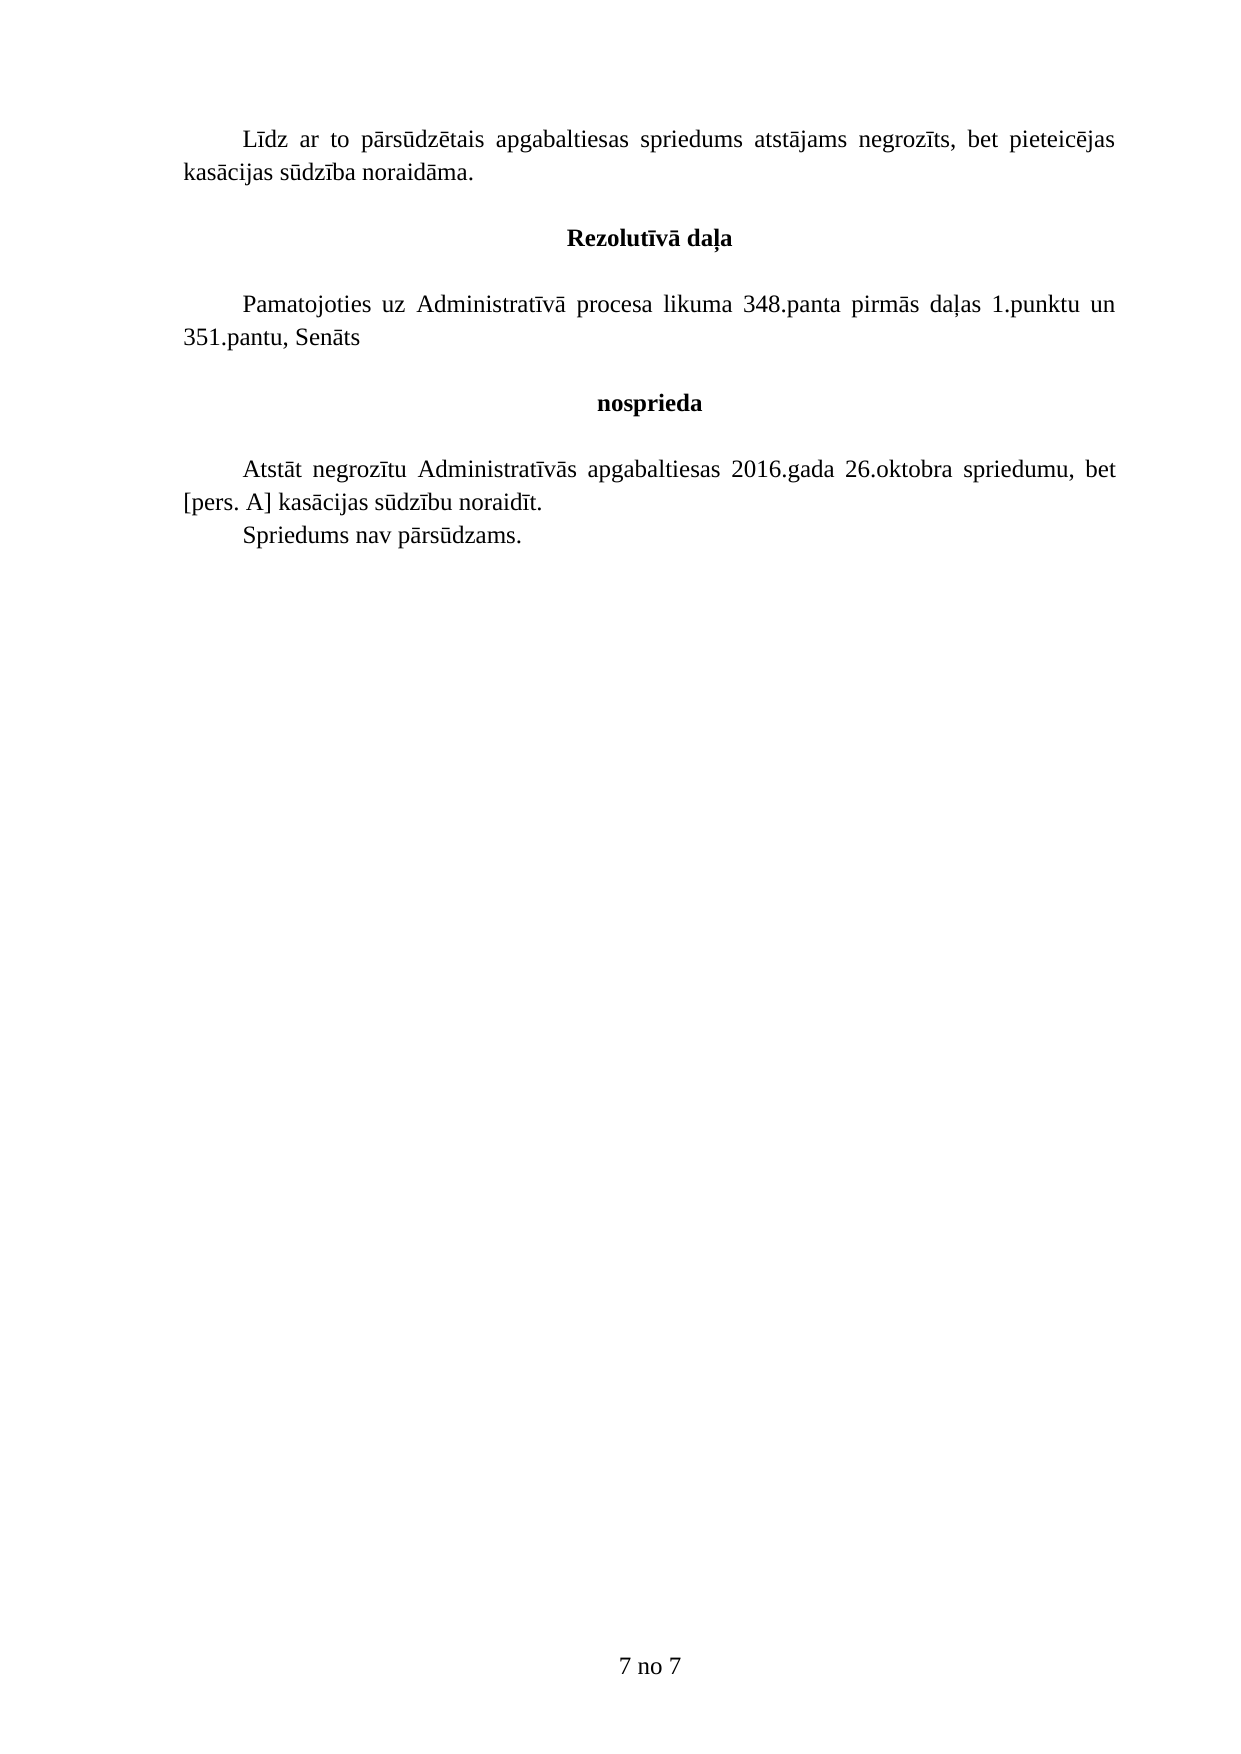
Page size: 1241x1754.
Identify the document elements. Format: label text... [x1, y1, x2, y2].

text Atstāt negrozītu Administratīvās apgabaltiesas 2016.gada 26.oktobra spriedumu, bet [pers. A] kasācijas sūdzību noraidīt. [183, 454, 1116, 516]
text Pamatojoties uz Administratīvā procesa likuma 348.panta pirmās daļas 1.punktu un 351.pantu, Senāts [183, 289, 1116, 351]
text Rezolutīvā daļa [183, 223, 1116, 252]
text Spriedums nav pārsūdzams. [183, 520, 1116, 549]
text nosprieda [183, 388, 1116, 417]
text Līdz ar to pārsūdzētais apgabaltiesas spriedums atstājams negrozīts, bet pieteicējas kasācijas sūdzība noraidāma. [183, 124, 1116, 186]
